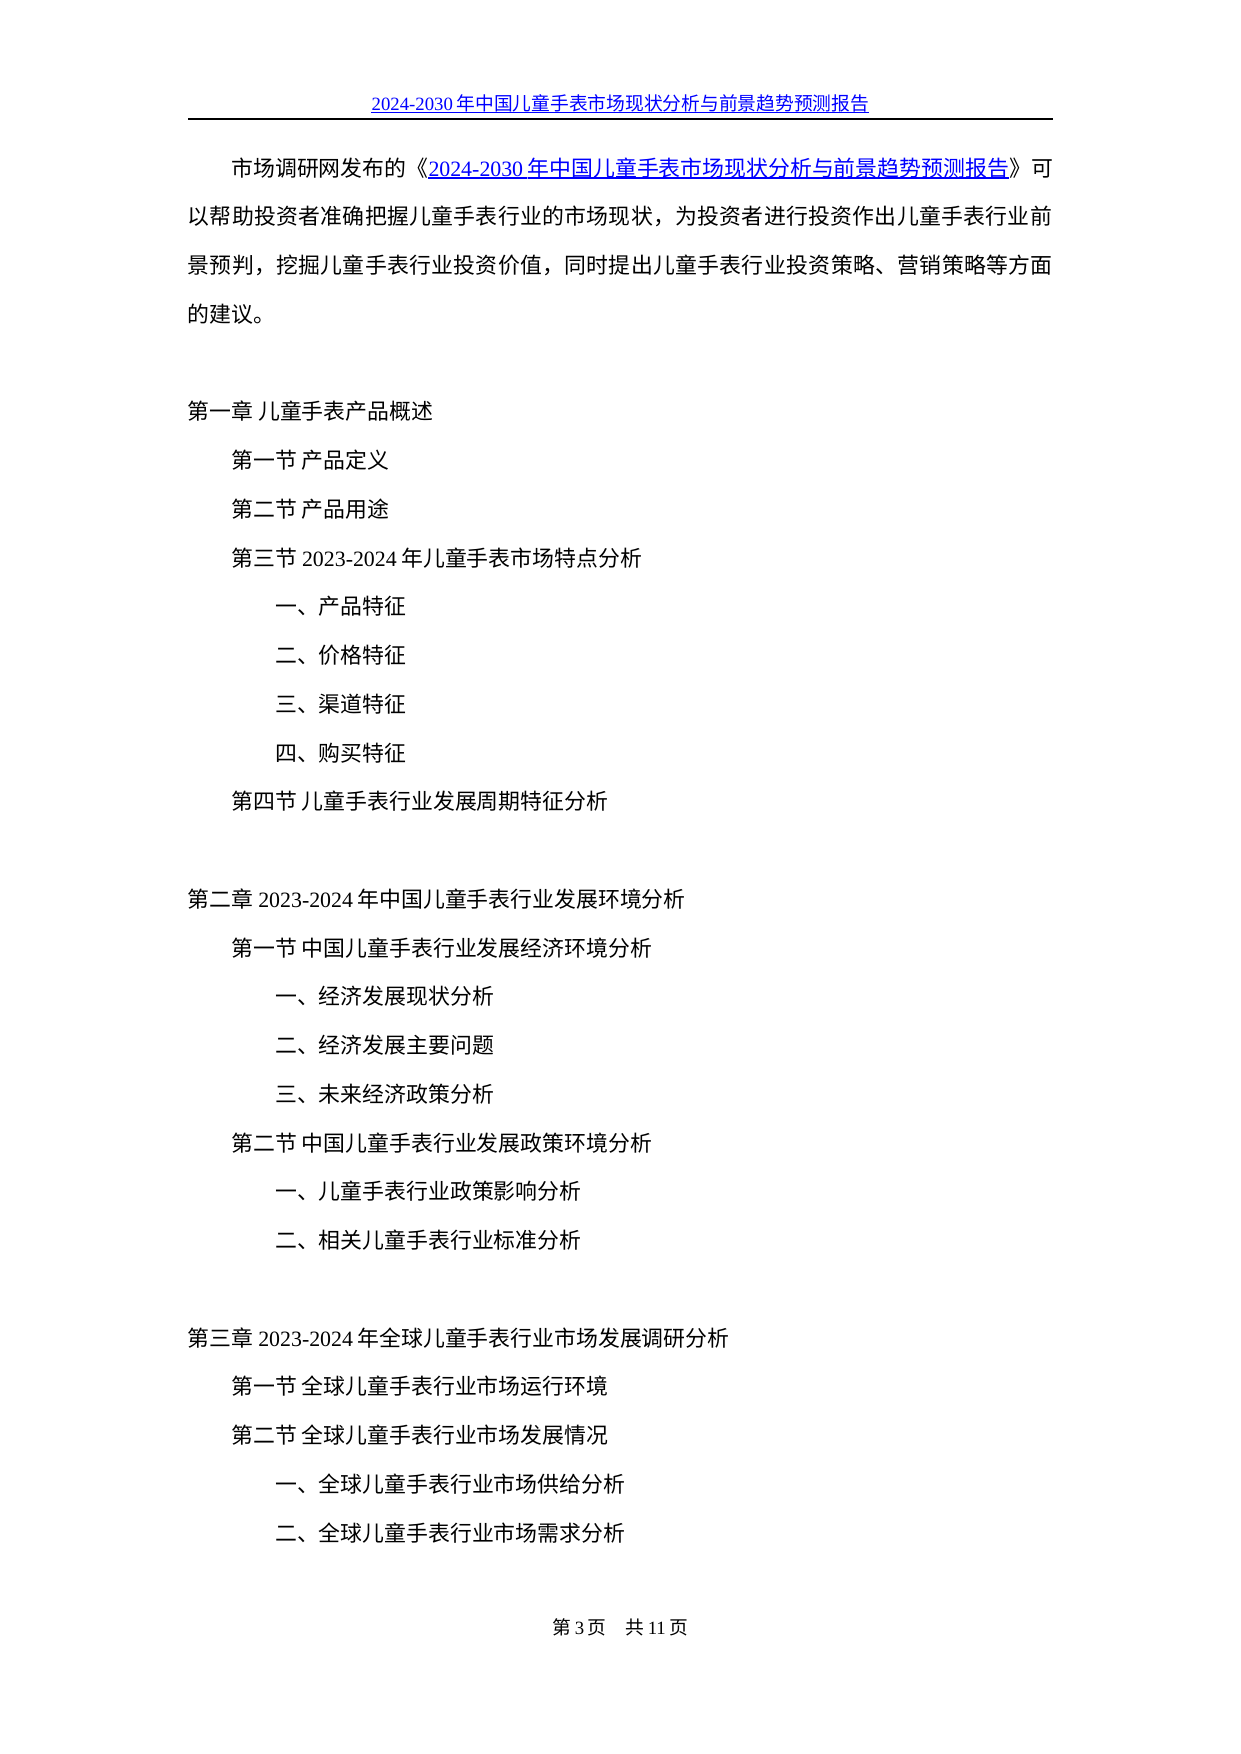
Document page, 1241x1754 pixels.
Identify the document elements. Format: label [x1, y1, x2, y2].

text [187, 150, 1053, 1548]
